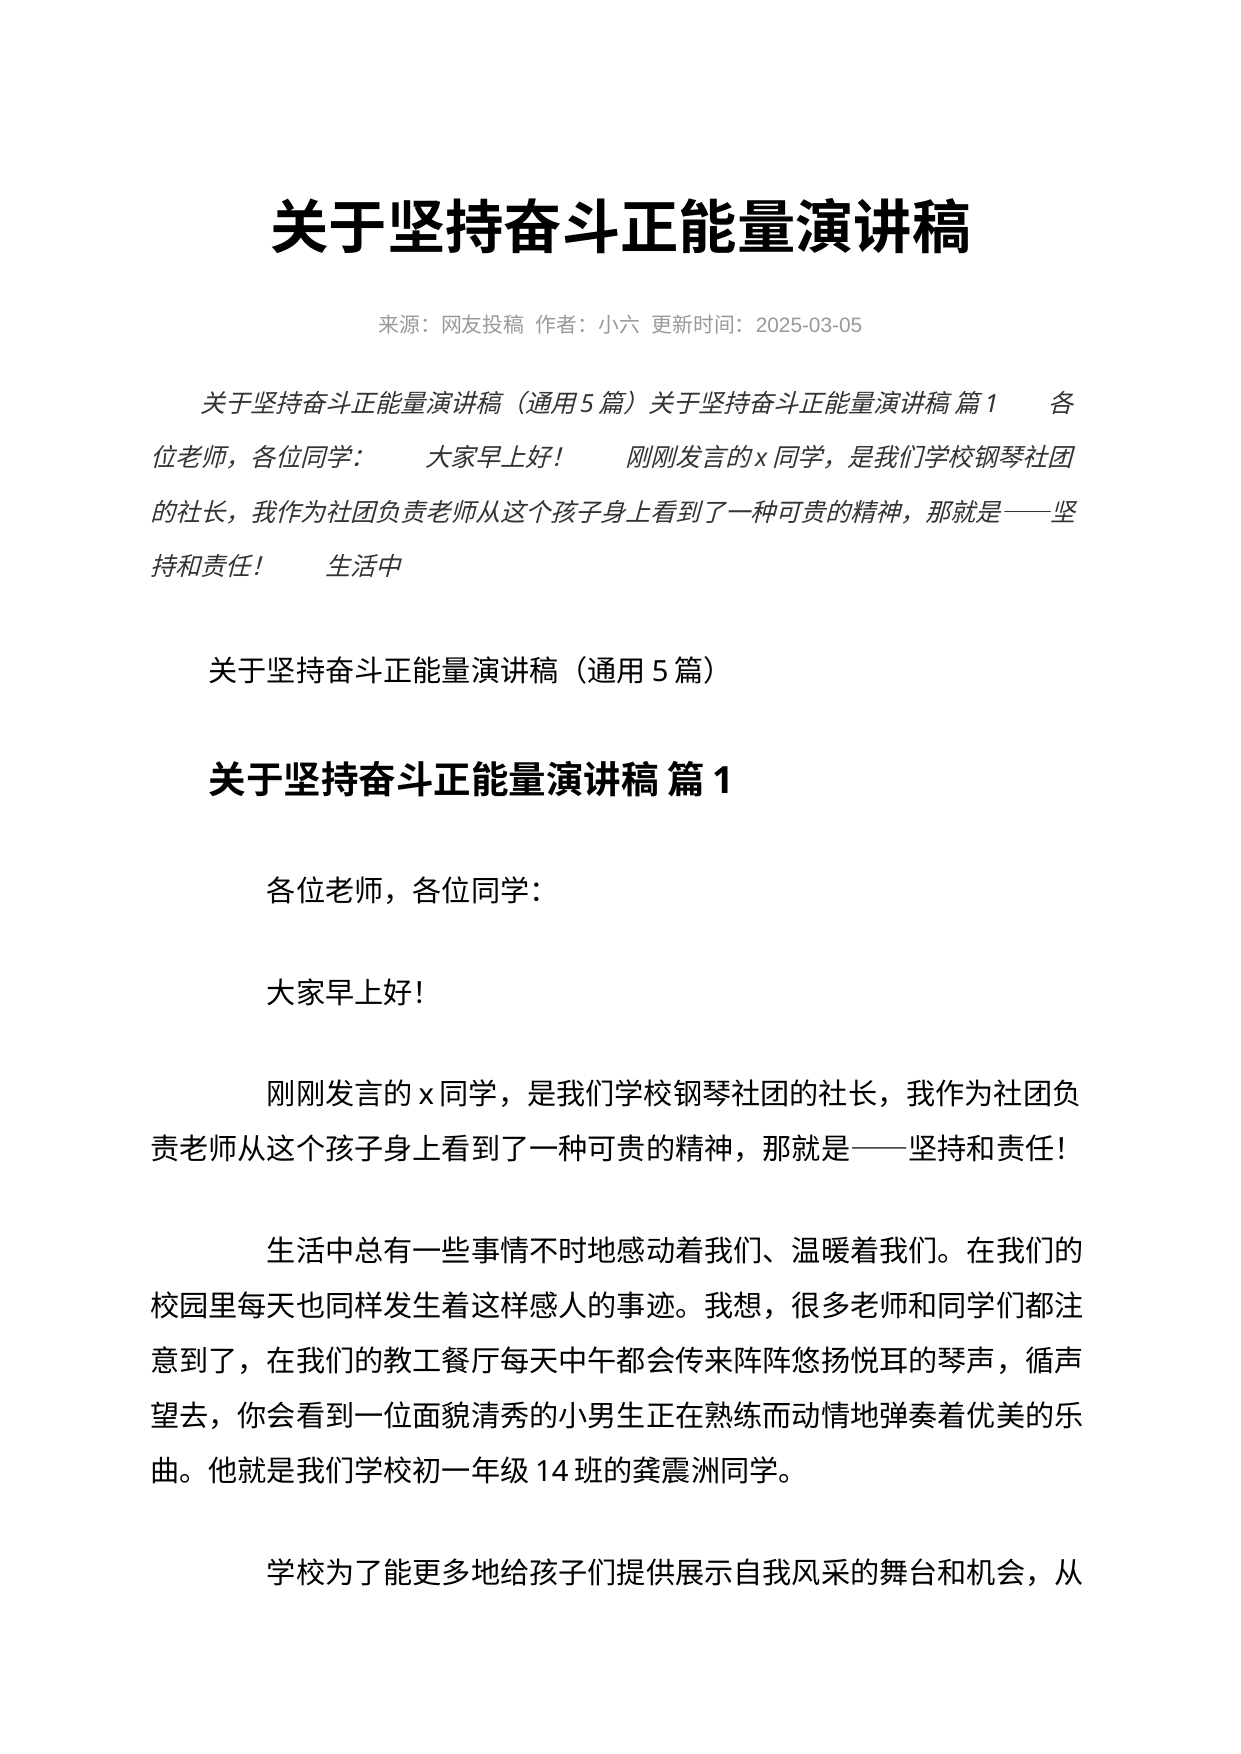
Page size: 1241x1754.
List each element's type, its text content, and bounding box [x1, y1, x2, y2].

text 关于坚持奋斗正能量演讲稿 篇1 [150, 750, 1090, 804]
text 关于坚持奋斗正能量演讲稿（通用5篇） [150, 648, 1090, 690]
text 关于坚持奋斗正能量演讲稿（通用5篇）关于坚持奋斗正能量演讲稿 篇1 各位老师，各位同学： 大家早上好！ 刚刚发言的x同学，是我们学校钢琴社团的社长，我作为社团负责老师从这个孩子身上看到了一种可贵的精神，那就是——坚持和责任！ 生活中 [150, 383, 1090, 583]
text 各位老师，各位同学： [150, 867, 1090, 910]
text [150, 1549, 1090, 1592]
text 大家早上好！ [150, 969, 1090, 1011]
text 生活中总有一些事情不时地感动着我们、温暖着我们。在我们的校园里每天也同样发生着这样感人的事迹。我想，很多老师和同学们都注意到了，在我们的教工餐厅每天中午都会传来阵阵悠扬悦耳的琴声，循声望去，你会看到一位面貌清秀的小男生正在熟练而动情地弹奏着优美的乐曲。他就是我们学校初一年级14班的龚震洲同学。 [150, 1228, 1090, 1490]
text 刚刚发言的x同学，是我们学校钢琴社团的社长，我作为社团负责老师从这个孩子身上看到了一种可贵的精神，那就是——坚持和责任！ [150, 1071, 1090, 1168]
subtitle 关于坚持奋斗正能量演讲稿 [150, 181, 1090, 266]
text 来源：网友投稿 作者：小六 更新时间：2025-03-05 [150, 313, 1090, 337]
